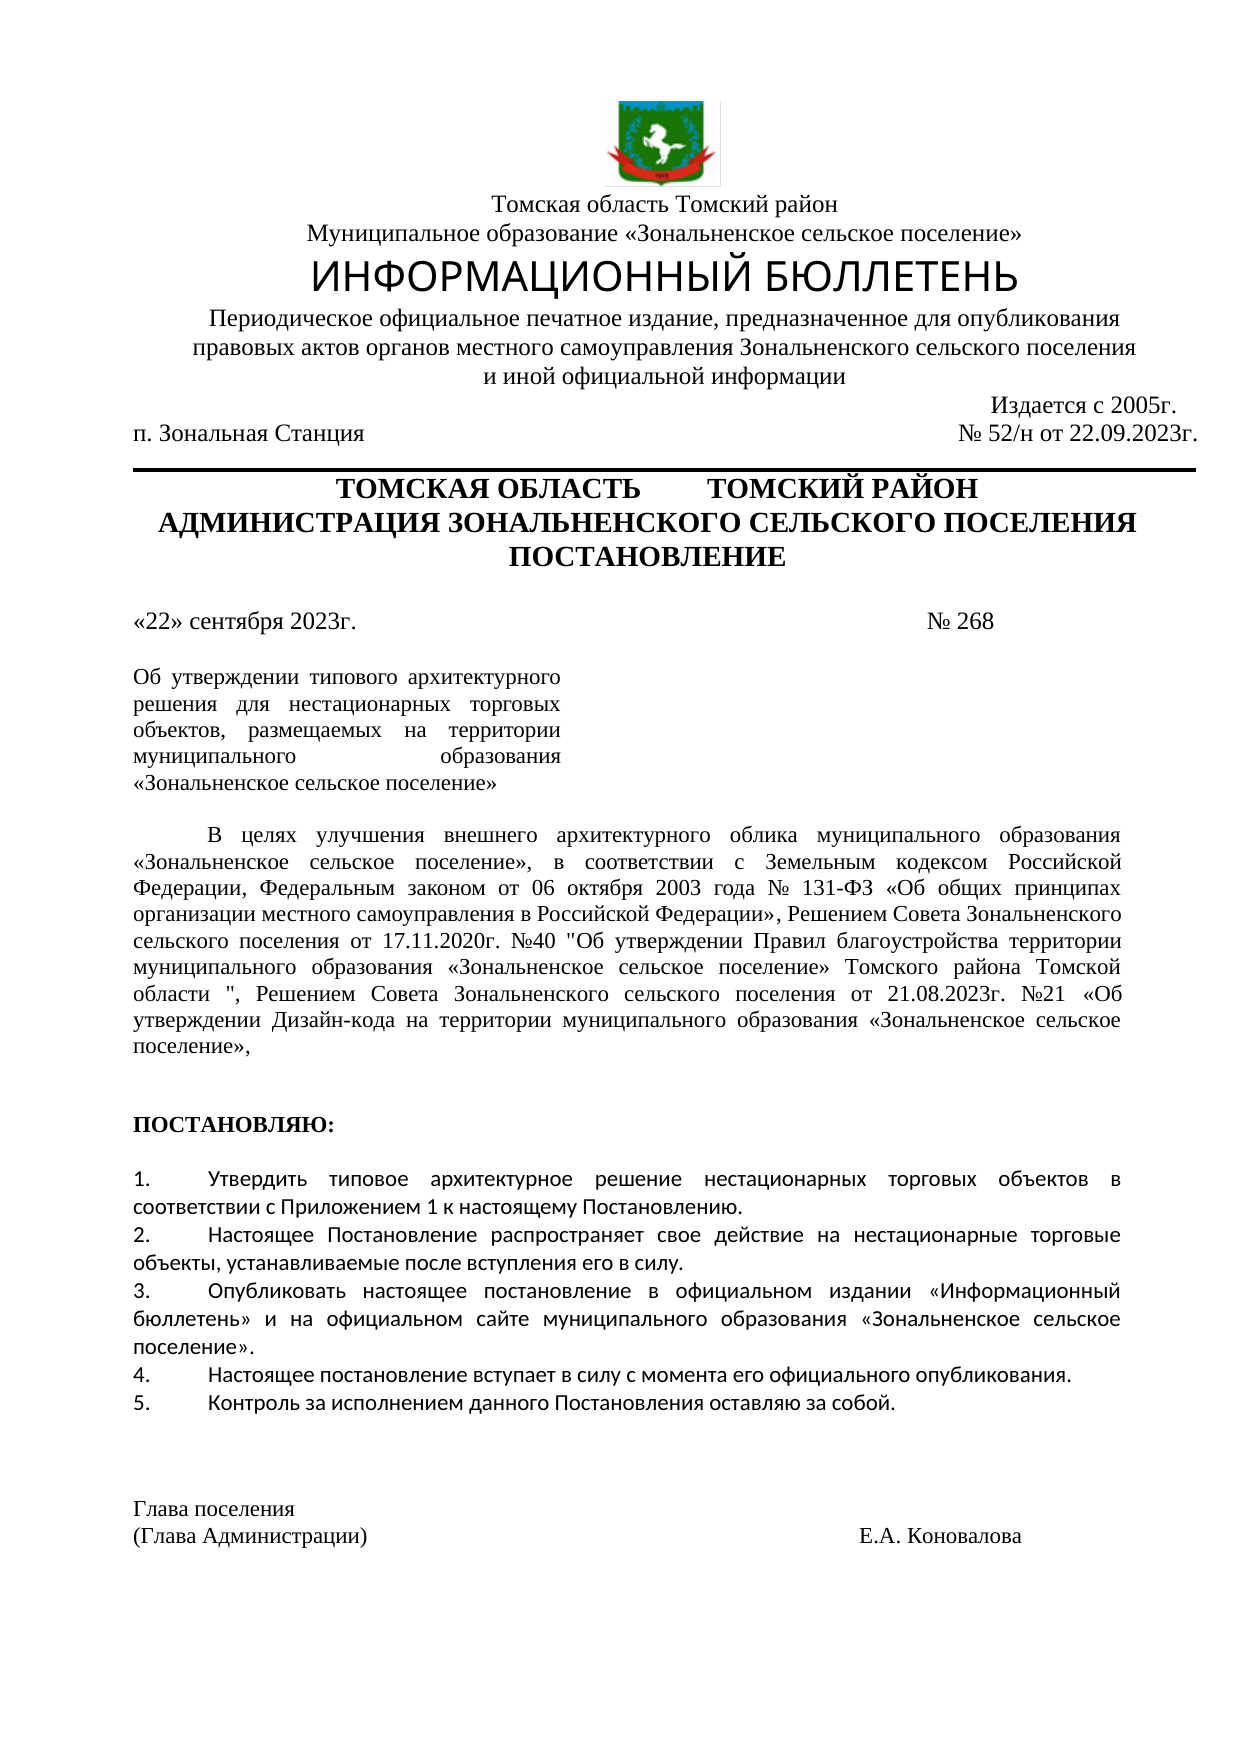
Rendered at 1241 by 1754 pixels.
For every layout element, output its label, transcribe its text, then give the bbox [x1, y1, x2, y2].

text «22» сентября 2023г. № 268 [133, 606, 1181, 634]
text Издается с 2005г. [133, 390, 1240, 418]
subtitle В целях улучшения внешнего архитектурного облика муниципального образования «Зональненское сельское поселение», в соответствии с Земельным кодексом Российской Федерации, Федеральным законом от 06 октября 2003 года № 131-ФЗ «Об общих принципах организации местного самоуправления в Российской Федерации», Решением Совета Зональненского сельского поселения от 17.11.2020г. №40 "Об утверждении Правил благоустройства территории муниципального образования «Зональненское сельское поселение» Томского района Томской области ", Решением Совета Зональненского сельского поселения от 21.08.2023г. №21 «Об утверждении Дизайн-кода на территории муниципального образования «Зональненское сельское поселение», [133, 821, 1122, 1059]
picture [605, 101, 724, 190]
list Контроль за исполнением данного Постановления оставляю за собой. [133, 1388, 1122, 1416]
list Настоящее Постановление распространяет свое действие на нестационарные торговые объекты, устанавливаемые после вступления его в силу. [133, 1220, 1122, 1276]
text (Глава Администрации) Е.А. Коновалова [133, 1522, 1093, 1548]
text АДМИНИСТРАЦИЯ ЗОНАЛЬНЕНСКОГО СЕЛЬСКОГО ПОСЕЛЕНИЯ [114, 505, 1181, 539]
list Опубликовать настоящее постановление в официальном издании «Информационный бюллетень» и на официальном сайте муниципального образования «Зональненское сельское поселение». [133, 1276, 1122, 1360]
text п. Зональная Станция № 52/н от 22.09.2023г. [133, 418, 1240, 447]
text Глава поселения [133, 1495, 1093, 1522]
text правовых актов органов местного самоуправления Зональненского сельского поселения [133, 332, 1196, 361]
text Муниципальное образование «Зональненское сельское поселение» [133, 218, 1196, 247]
text ПОСТАНОВЛЕНИЕ [114, 539, 1181, 572]
text Томская область Томский район [133, 189, 1196, 218]
text Периодическое официальное печатное издание, предназначенное для опубликования [133, 303, 1196, 332]
text и иной официальной информации [133, 361, 1196, 390]
text ТОМСКАЯ ОБЛАСТЬ ТОМСКИЙ РАЙОН [133, 472, 1181, 505]
text ПОСТАНОВЛЯЮ: [133, 1111, 1093, 1138]
text Об утверждении типового архитектурного решения для нестационарных торговых объектов, размещаемых на территории муниципального образования «Зональненское сельское поселение» [133, 663, 561, 795]
list Утвердить типовое архитектурное решение нестационарных торговых объектов в соответствии с Приложением 1 к настоящему Постановлению. [133, 1164, 1122, 1220]
list Настоящее постановление вступает в силу с момента его официального опубликования. [133, 1360, 1122, 1388]
text ИНФОРМАЦИОННЫЙ БЮЛЛЕТЕНЬ [133, 247, 1196, 303]
